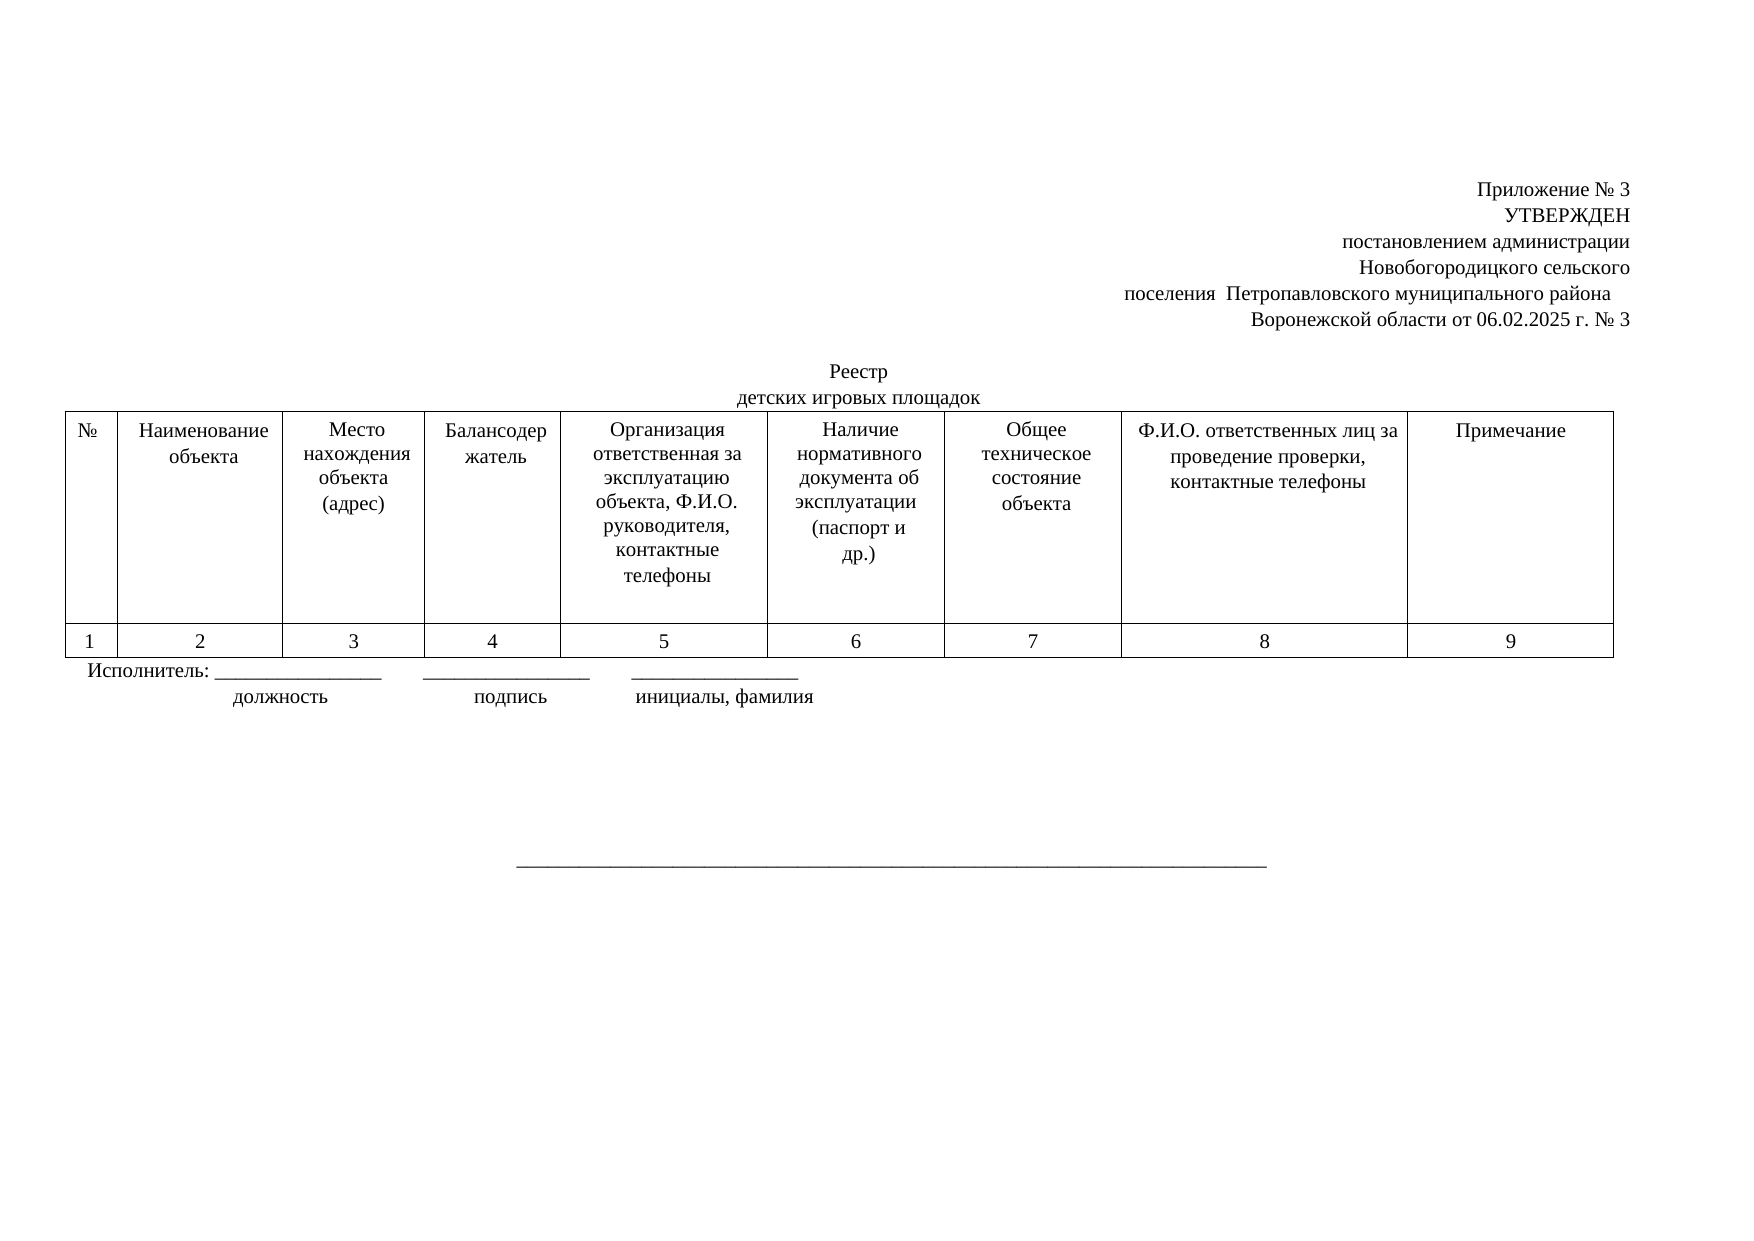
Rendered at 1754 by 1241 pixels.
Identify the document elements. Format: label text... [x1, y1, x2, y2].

table_header Балансодер жатель [425, 412, 560, 622]
text поселения Петропавловского муниципального района [975, 281, 1630, 305]
table_cell 6 [768, 624, 944, 657]
text Приложение № 3 [89, 177, 1630, 201]
text ________________________________________________________________________ [89, 846, 1636, 870]
table_cell 5 [561, 624, 767, 657]
table_cell 7 [945, 624, 1121, 657]
table_cell 2 [118, 624, 282, 657]
text должность подпись инициалы, фамилия [87, 684, 1630, 708]
table_header № [66, 412, 117, 622]
table_cell 1 [66, 624, 117, 657]
table_header Наличие нормативного документа об эксплуатации (паспорт и др.) [768, 412, 944, 622]
text Воронежской области от 06.02.2025 г. № 3 [89, 307, 1630, 331]
table_header Ф.И.О. ответственных лиц за проведение проверки, контактные телефоны [1122, 412, 1407, 622]
text Реестр [138, 359, 1579, 383]
table_cell 8 [1122, 624, 1407, 657]
table_header Организация ответственная за эксплуатацию объекта, Ф.И.О. руководителя, контактные телефоны [561, 412, 767, 622]
table_cell 4 [425, 624, 560, 657]
text детских игровых площадок [138, 384, 1579, 409]
text Исполнитель: ________________ ________________ ________________ [87, 658, 1636, 682]
table_header Наименование объекта [118, 412, 282, 622]
table_header Примечание [1408, 412, 1613, 622]
table_header Место нахождения объекта (адрес) [283, 412, 424, 622]
table_header Общее техническое состояние объекта [945, 412, 1121, 622]
table_cell 9 [1408, 624, 1613, 657]
text Новобогородицкого сельского [89, 255, 1630, 279]
text постановлением администрации [89, 229, 1630, 253]
table_cell 3 [283, 624, 424, 657]
text УТВЕРЖДЕН [89, 203, 1630, 227]
